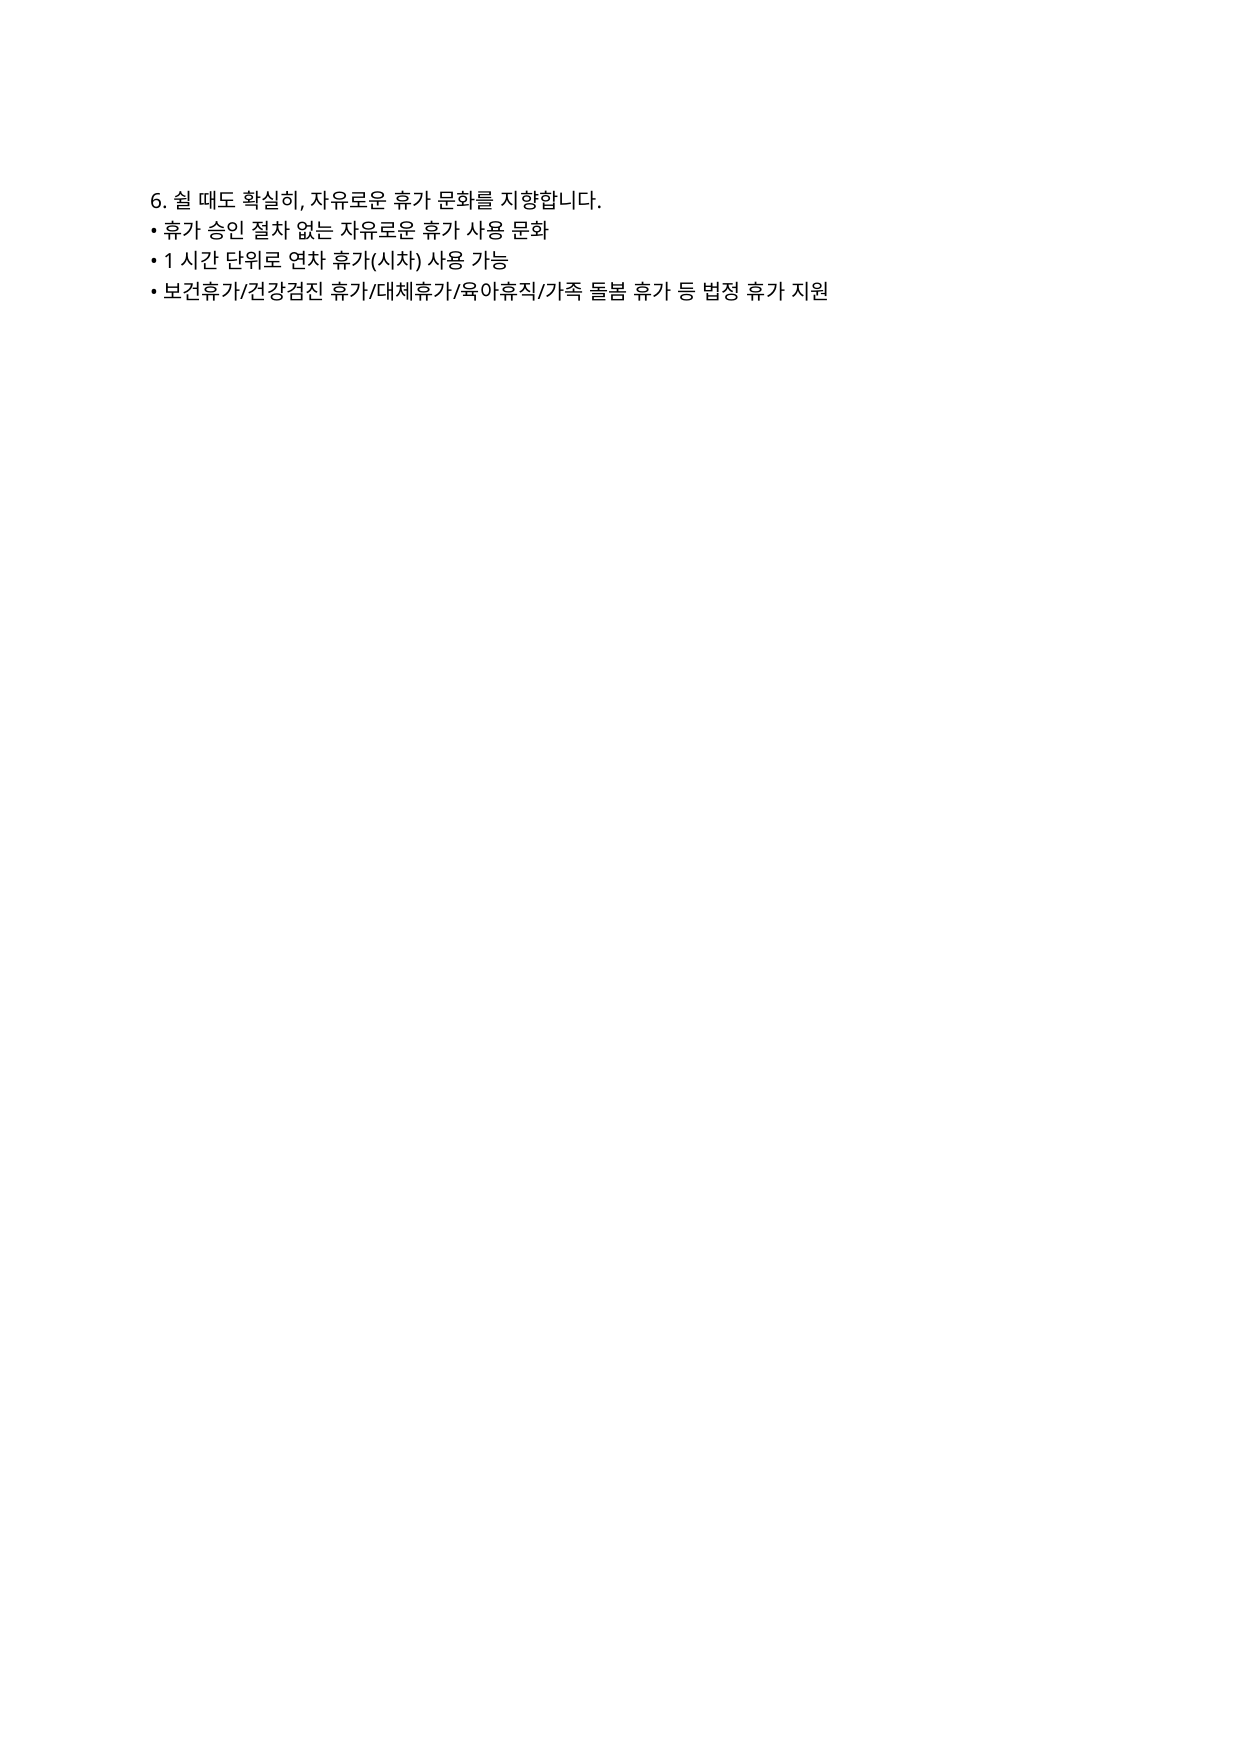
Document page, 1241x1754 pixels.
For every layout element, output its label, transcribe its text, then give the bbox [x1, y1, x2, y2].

text 6. 쉴 때도 확실히, 자유로운 휴가 문화를 지향합니다. [150, 184, 1090, 214]
text • 휴가 승인 절차 없는 자유로운 휴가 사용 문화 [150, 214, 1090, 245]
text • 보건휴가/건강검진 휴가/대체휴가/육아휴직/가족 돌봄 휴가 등 법정 휴가 지원 [150, 275, 1090, 305]
text • 1 시간 단위로 연차 휴가(시차) 사용 가능 [150, 245, 1090, 275]
